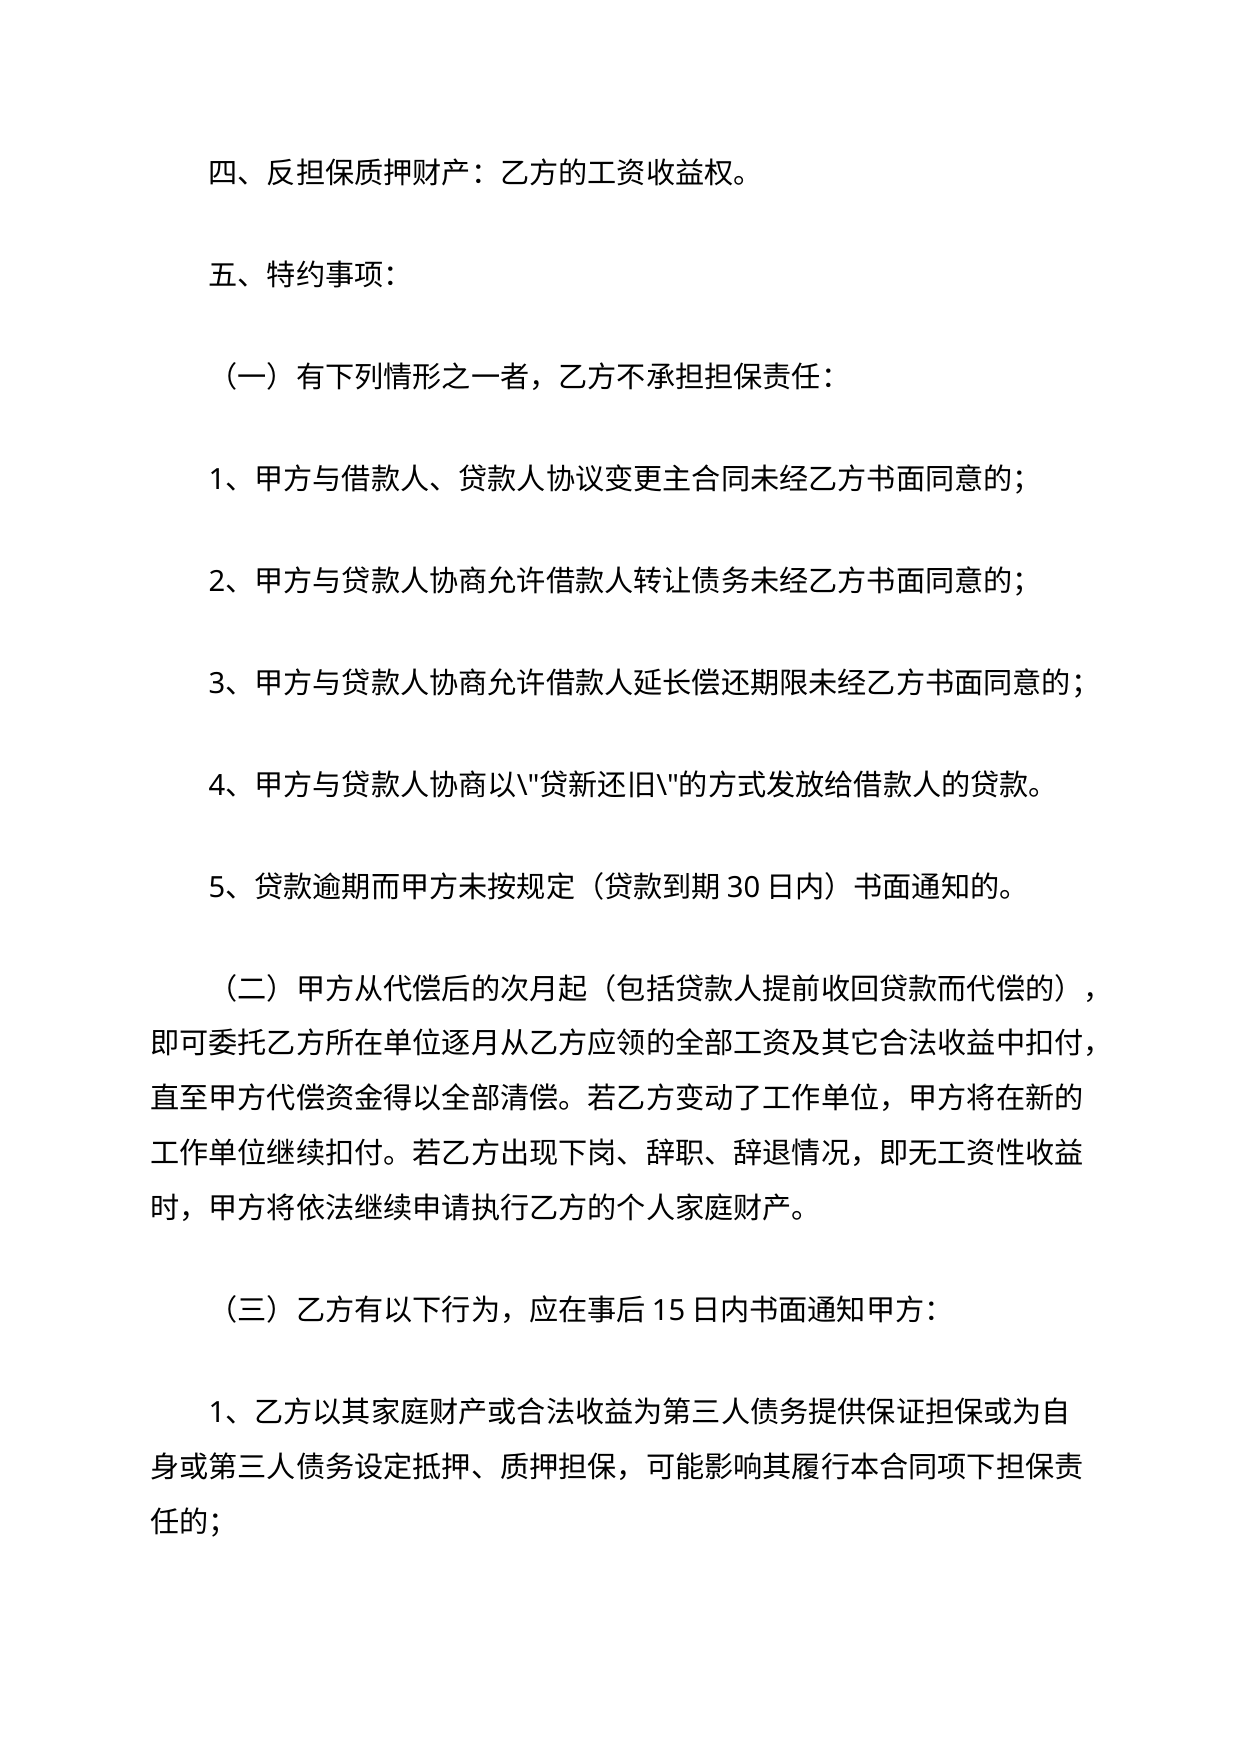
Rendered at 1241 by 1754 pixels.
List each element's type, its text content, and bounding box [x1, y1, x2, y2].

text （三）乙方有以下行为，应在事后15日内书面通知甲方： [150, 1287, 1090, 1329]
text 2、甲方与贷款人协商允许借款人转让债务未经乙方书面同意的； [150, 557, 1090, 600]
text 4、甲方与贷款人协商以\"贷新还旧\"的方式发放给借款人的贷款。 [150, 761, 1090, 804]
text （一）有下列情形之一者，乙方不承担担保责任： [150, 353, 1090, 396]
text （二）甲方从代偿后的次月起（包括贷款人提前收回贷款而代偿的），即可委托乙方所在单位逐月从乙方应领的全部工资及其它合法收益中扣付，直至甲方代偿资金得以全部清偿。若乙方变动了工作单位，甲方将在新的工作单位继续扣付。若乙方出现下岗、辞职、辞退情况，即无工资性收益时，甲方将依法继续申请执行乙方的个人家庭财产。 [150, 965, 1090, 1227]
text 四、反担保质押财产：乙方的工资收益权。 [150, 150, 1090, 192]
text 1、甲方与借款人、贷款人协议变更主合同未经乙方书面同意的； [150, 455, 1090, 498]
text 5、贷款逾期而甲方未按规定（贷款到期30日内）书面通知的。 [150, 863, 1090, 906]
text 1、乙方以其家庭财产或合法收益为第三人债务提供保证担保或为自身或第三人债务设定抵押、质押担保，可能影响其履行本合同项下担保责任的； [150, 1388, 1090, 1541]
text 五、特约事项： [150, 252, 1090, 294]
text 3、甲方与贷款人协商允许借款人延长偿还期限未经乙方书面同意的； [150, 659, 1090, 702]
